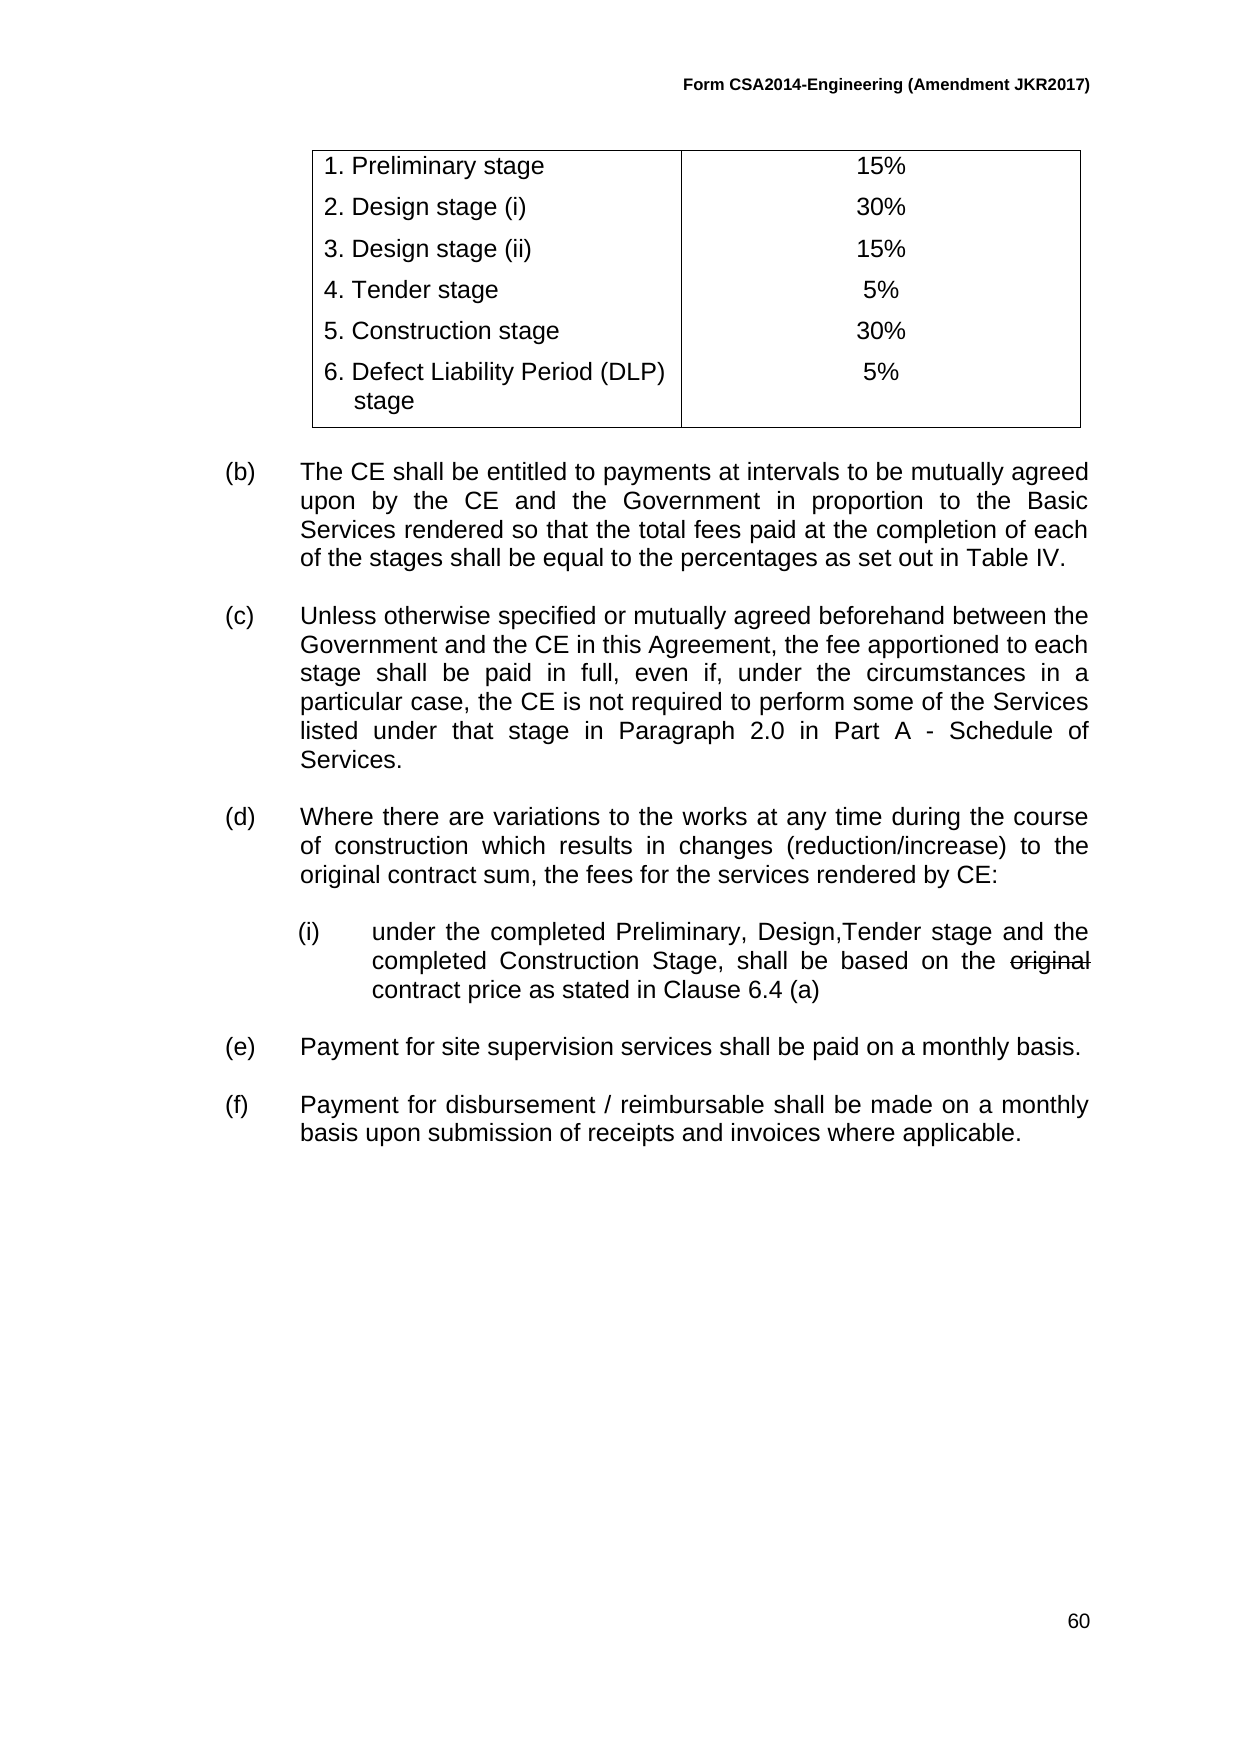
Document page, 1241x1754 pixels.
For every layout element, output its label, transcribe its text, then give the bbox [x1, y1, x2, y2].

table_cell 1. Preliminary stage 2. Design stage (i) 3. Design stage (ii) 4. Tender stage 5. Construction stage 6. Defect Liability Period (DLP) stage [313, 151, 681, 427]
list Unless otherwise specified or mutually agreed beforehand between the Government and the CE in this Agreement, the fee apportioned to each stage shall be paid in full, even if, under the circumstances in a particular case, the CE is not required to perform some of the Services listed under that stage in Paragraph 2.0 in Part A - Schedule of Services. [225, 601, 1090, 773]
table_cell 15% 30% 15% 5% 30% 5% [682, 151, 1080, 427]
list Where there are variations to the works at any time during the course of construction which results in changes (reduction/increase) to the original contract sum, the fees for the services rendered by CE: [225, 802, 1090, 888]
list Payment for disbursement / reimbursable shall be made on a monthly basis upon submission of receipts and invoices where applicable. [225, 1089, 1090, 1147]
list The CE shall be entitled to payments at intervals to be mutually agreed upon by the CE and the Government in proportion to the Basic Services rendered so that the total fees paid at the completion of each of the stages shall be equal to the percentages as set out in Table IV. [225, 457, 1090, 572]
list under the completed Preliminary, Design,Tender stage and the completed Construction Stage, shall be based on the original contract price as stated in Clause 6.4 (a) [298, 917, 1090, 1003]
list Payment for site supervision services shall be paid on a monthly basis. [225, 1032, 1090, 1061]
